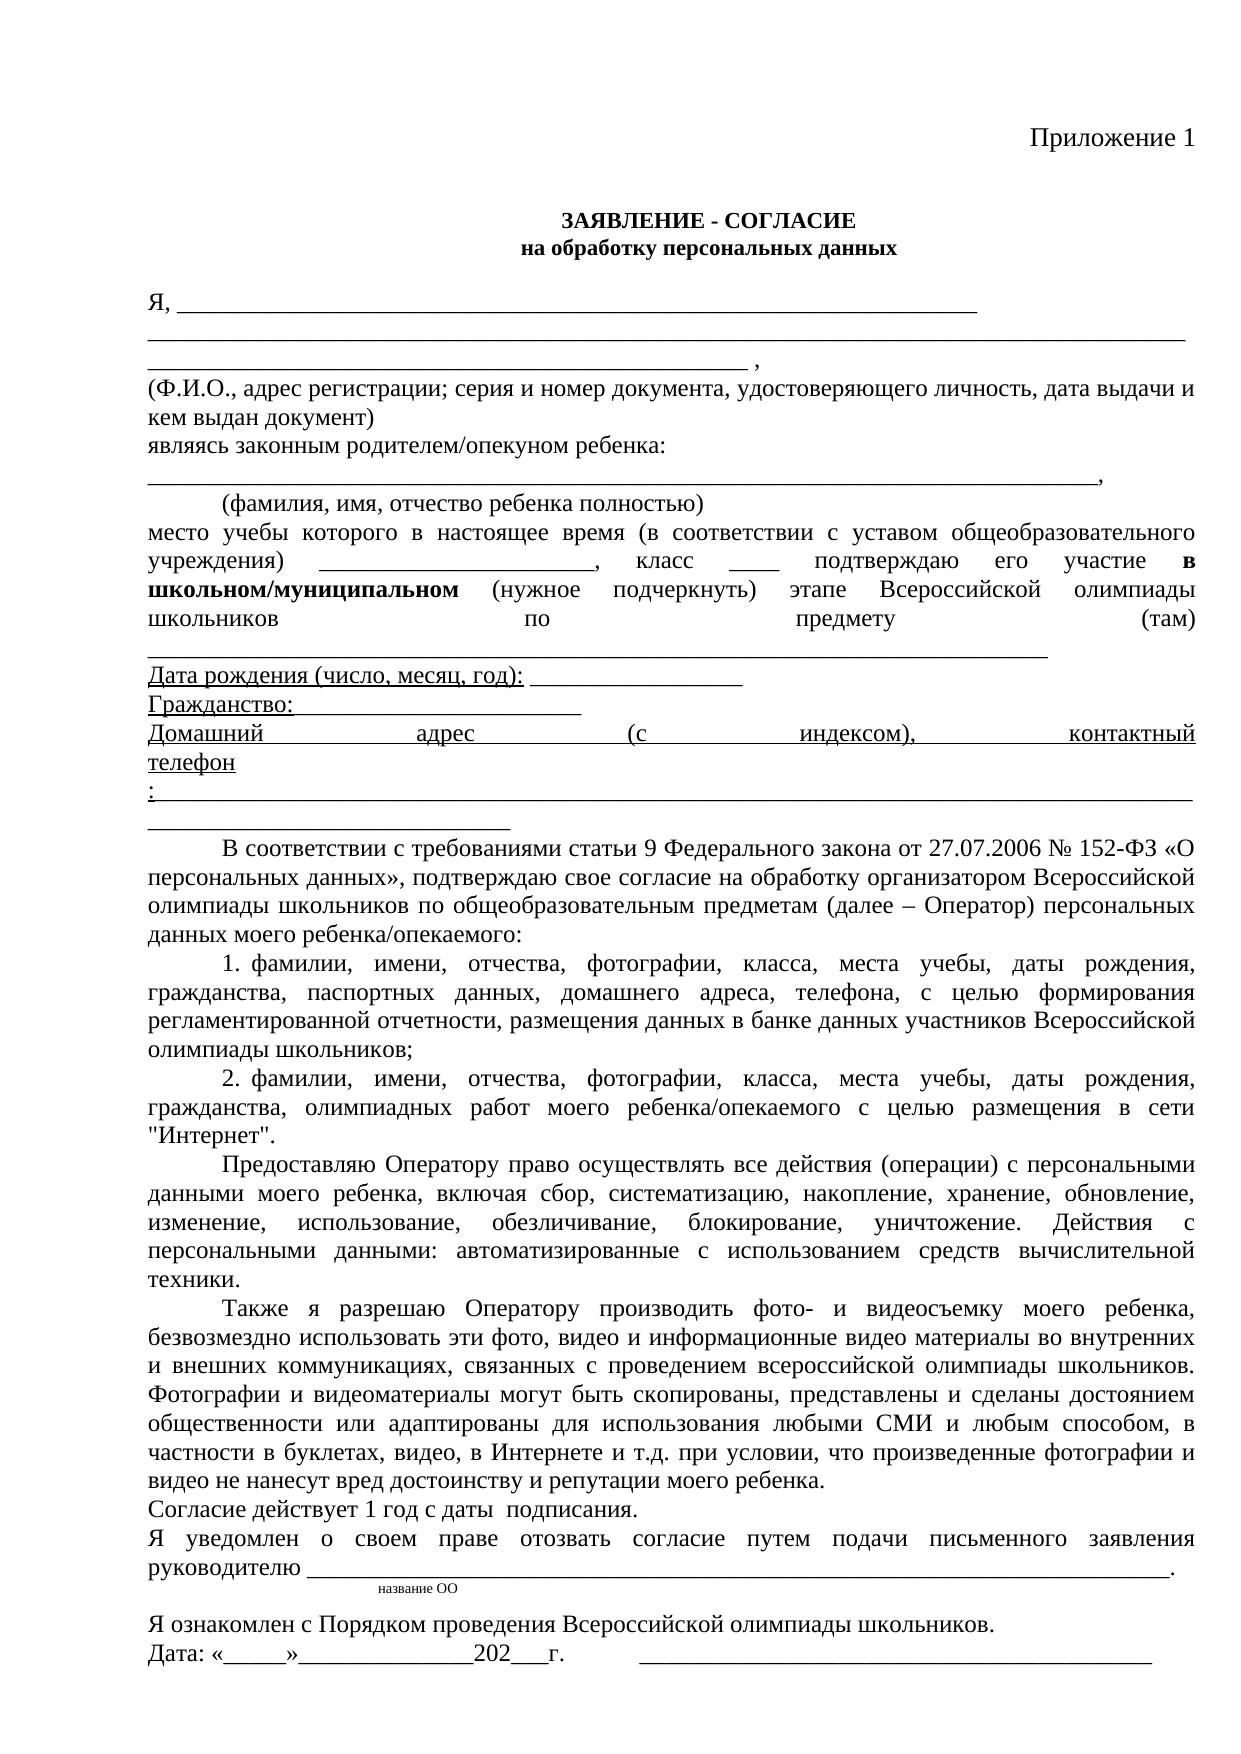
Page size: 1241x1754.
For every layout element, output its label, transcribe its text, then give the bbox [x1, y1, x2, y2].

text ___________________________________________________________________________________________________________________________________ , [148, 315, 1196, 373]
text Я, ________________________________________________________________ [148, 287, 1196, 315]
text место учебы которого в настоящее время (в соответствии с уставом общеобразовательного учреждения) ______________________, класс ____ подтверждаю его участие в школьном/муниципальном (нужное подчеркнуть) этапе Всероссийской олимпиады школьников по предмету (там) ________________________________________________________________________ [148, 517, 1196, 660]
text Я уведомлен о своем праве отозвать согласие путем подачи письменного заявления руководителю _____________________________________________________________________. [148, 1523, 1196, 1580]
text (фамилия, имя, отчество ребенка полностью) [148, 488, 1196, 517]
list фамилии, имени, отчества, фотографии, класса, места учебы, даты рождения, гражданства, паспортных данных, домашнего адреса, телефона, с целью формирования регламентированной отчетности, размещения данных в банке данных участников Всероссийской олимпиады школьников; [148, 948, 1196, 1063]
text Гражданство:_______________________ [148, 689, 1196, 718]
text Также я разрешаю Оператору производить фото- и видеосъемку моего ребенка, безвозмездно использовать эти фото, видео и информационные видео материалы во внутренних и внешних коммуникациях, связанных с проведением всероссийской олимпиады школьников. Фотографии и видеоматериалы могут быть скопированы, представлены и сделаны достоянием общественности или адаптированы для использования любыми СМИ и любым способом, в частности в буклетах, видео, в Интернете и т.д. при условии, что произведенные фотографии и видео не нанесут вред достоинству и репутации моего ребенка. [148, 1293, 1196, 1494]
text являясь законным родителем/опекуном ребенка: [148, 430, 1196, 459]
text ____________________________________________________________________________, [148, 459, 1196, 488]
text Я ознакомлен с Порядком проведения Всероссийской олимпиады школьников. [148, 1609, 1196, 1638]
list фамилии, имени, отчества, фотографии, класса, места учебы, даты рождения, гражданства, олимпиадных работ моего ребенка/опекаемого с целью размещения в сети "Интернет". [148, 1063, 1196, 1149]
text В соответствии с требованиями статьи 9 Федерального закона от 27.07.2006 № 152-ФЗ «О персональных данных», подтверждаю свое согласие на обработку организатором Всероссийской олимпиады школьников по общеобразовательным предметам (далее – Оператор) персональных данных моего ребенка/опекаемого: [148, 833, 1196, 948]
text название ОО [148, 1580, 1196, 1609]
text Домашний адрес (с индексом), контактный телефон:________________________________________________________________________________________________________________ [148, 744, 1196, 833]
text Приложение 1 [148, 121, 1196, 152]
text Дата рождения (число, месяц, год): _________________ [148, 660, 1196, 689]
text (Ф.И.О., адрес регистрации; серия и номер документа, удостоверяющего личность, дата выдачи и кем выдан документ) [148, 373, 1196, 430]
text Предоставляю Оператору право осуществлять все действия (операции) с персональными данными моего ребенка, включая сбор, систематизацию, накопление, хранение, обновление, изменение, использование, обезличивание, блокирование, уничтожение. Действия с персональными данными: автоматизированные с использованием средств вычислительной техники. [148, 1149, 1196, 1293]
text ЗАЯВЛЕНИЕ - СОГЛАСИЕ [148, 208, 1196, 234]
text Домашний адрес (с индексом), контактный телефон:________________________________________________________________________________________________________________ [148, 718, 1196, 743]
text на обработку персональных данных [148, 234, 1196, 260]
text Дата: «_____»______________202___г. _________________________________________ [148, 1638, 1196, 1667]
text Согласие действует 1 год с даты подписания. [148, 1494, 1196, 1523]
